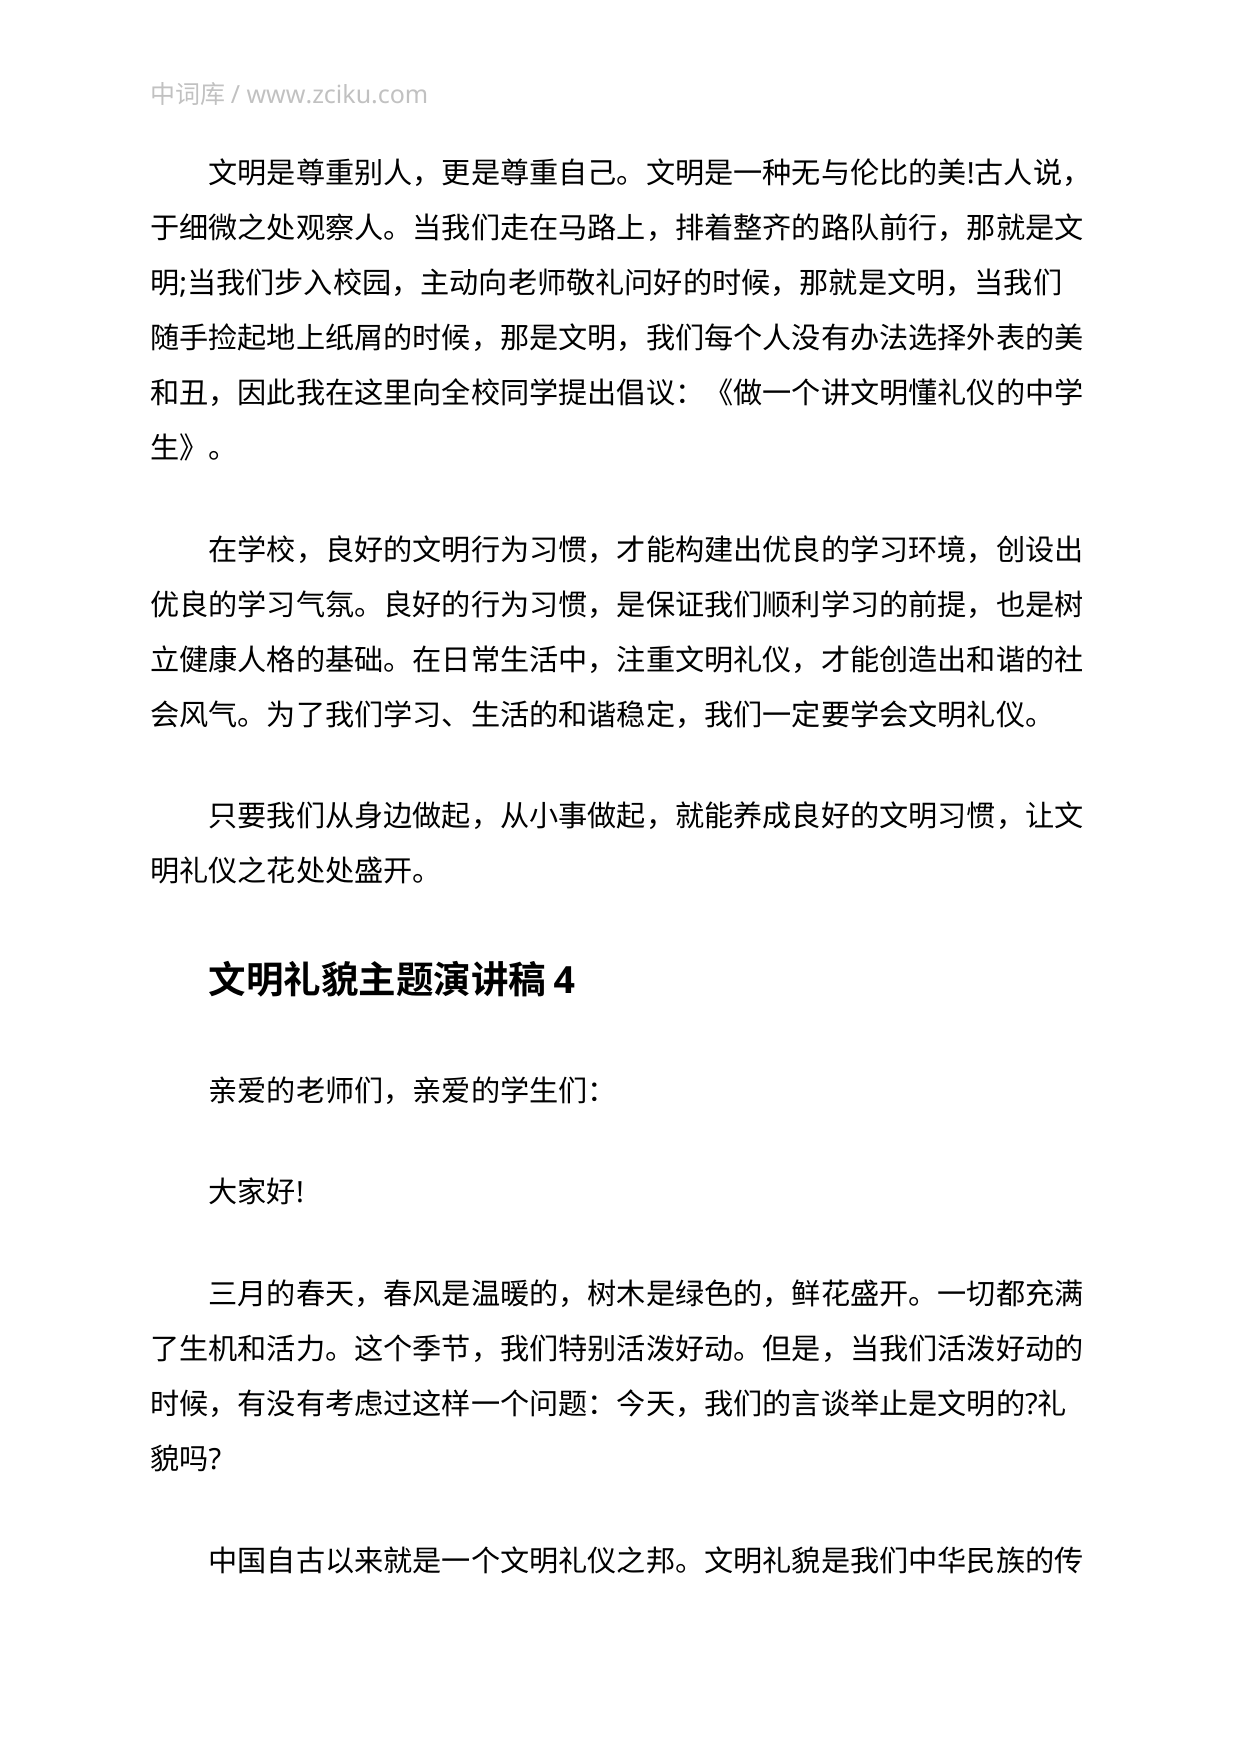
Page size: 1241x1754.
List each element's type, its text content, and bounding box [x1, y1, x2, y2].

text 在学校，良好的文明行为习惯，才能构建出优良的学习环境，创设出优良的学习气氛。良好的行为习惯，是保证我们顺利学习的前提，也是树立健康人格的基础。在日常生活中，注重文明礼仪，才能创造出和谐的社会风气。为了我们学习、生活的和谐稳定，我们一定要学会文明礼仪。 [150, 526, 1090, 733]
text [150, 1538, 1090, 1580]
text 只要我们从身边做起，从小事做起，就能养成良好的文明习惯，让文明礼仪之花处处盛开。 [150, 793, 1090, 890]
text 文明礼貌主题演讲稿4 [150, 949, 1090, 1004]
text 文明是尊重别人，更是尊重自己。文明是一种无与伦比的美!古人说，于细微之处观察人。当我们走在马路上，排着整齐的路队前行，那就是文明;当我们步入校园，主动向老师敬礼问好的时候，那就是文明，当我们随手捡起地上纸屑的时候，那是文明，我们每个人没有办法选择外表的美和丑，因此我在这里向全校同学提出倡议：《做一个讲文明懂礼仪的中学生》。 [150, 150, 1090, 467]
text 亲爱的老师们，亲爱的学生们： [150, 1067, 1090, 1109]
text 大家好! [150, 1169, 1090, 1211]
text 三月的春天，春风是温暖的，树木是绿色的，鲜花盛开。一切都充满了生机和活力。这个季节，我们特别活泼好动。但是，当我们活泼好动的时候，有没有考虑过这样一个问题：今天，我们的言谈举止是文明的?礼貌吗? [150, 1271, 1090, 1478]
